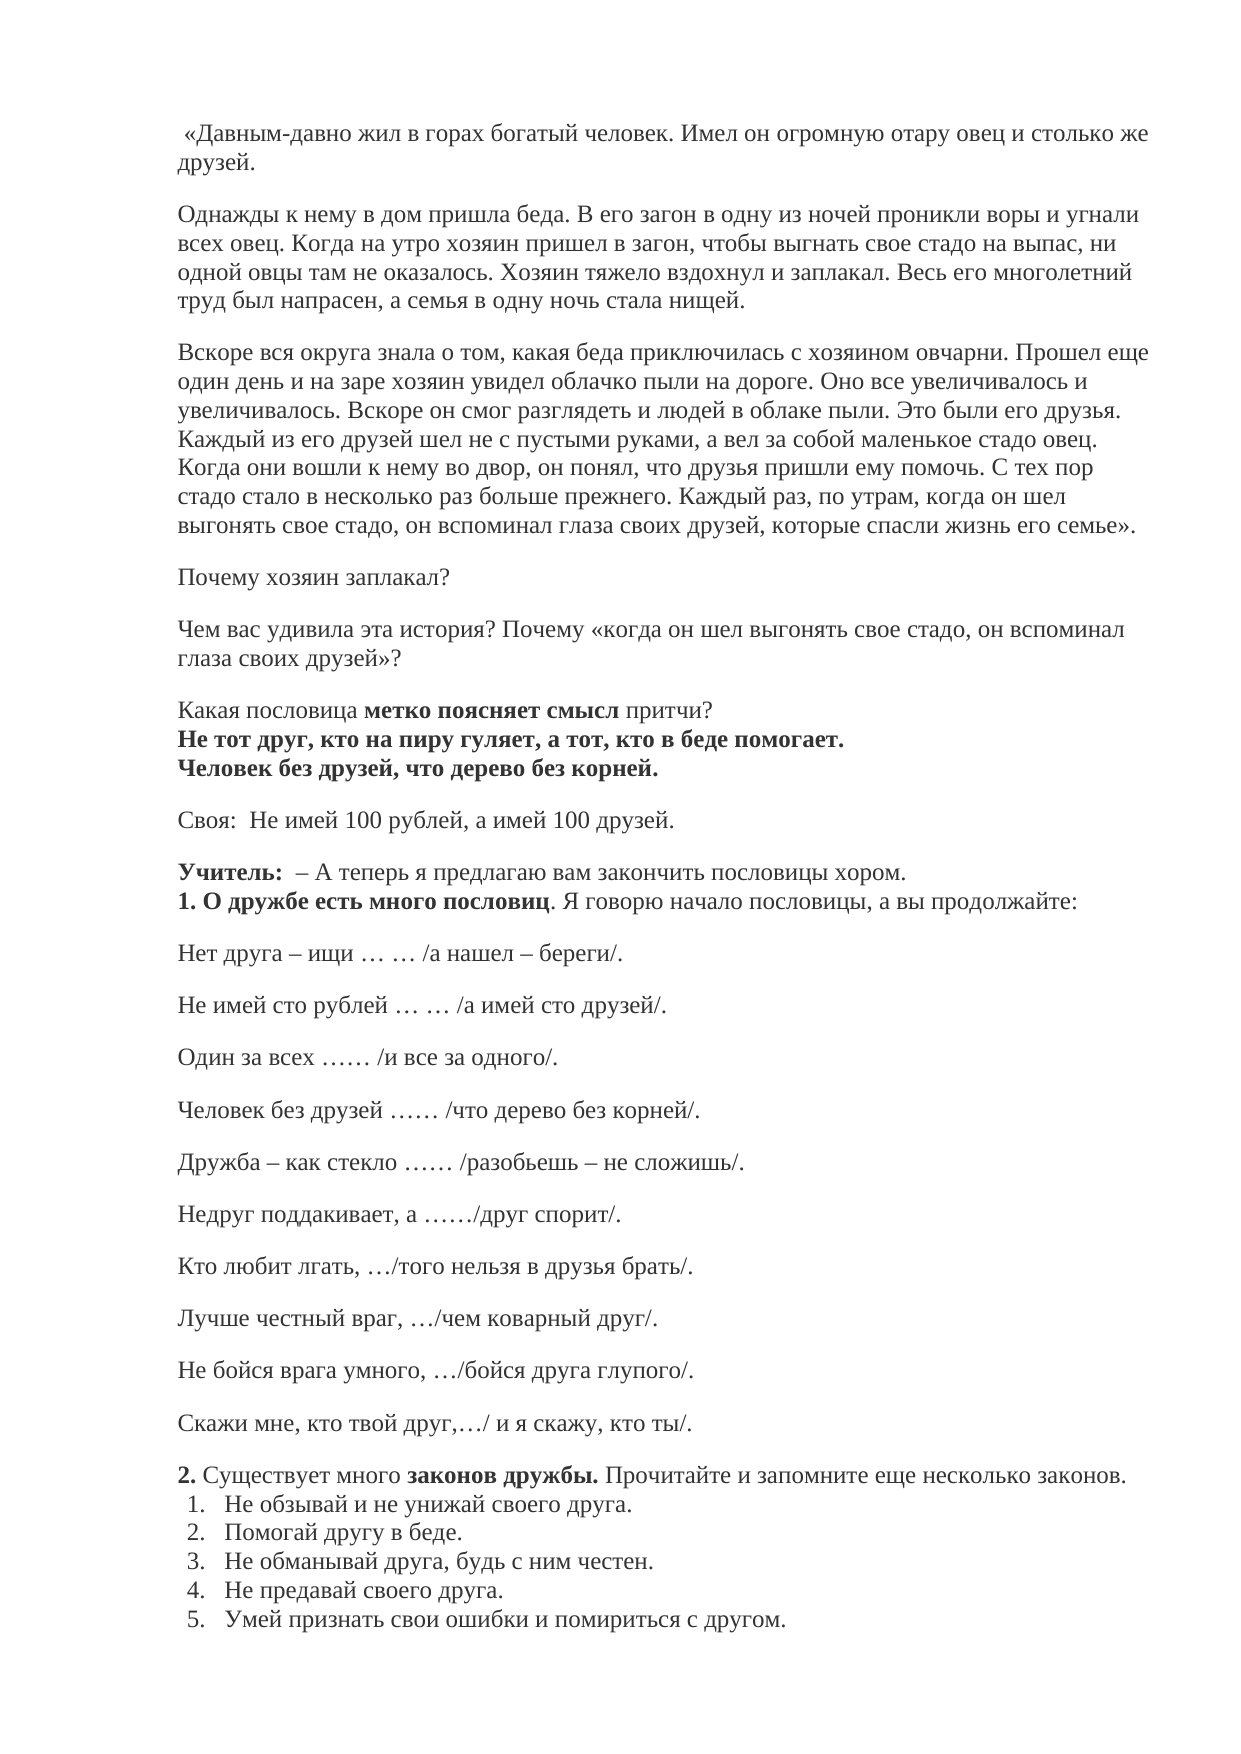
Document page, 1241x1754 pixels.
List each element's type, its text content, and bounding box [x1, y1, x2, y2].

text Лучше честный враг, …/чем коварный друг/. [177, 1303, 1152, 1332]
text Недруг поддакивает, а ……/друг спорит/. [177, 1199, 1152, 1228]
text 1. О дружбе есть много пословиц. Я говорю начало пословицы, а вы продолжайте: [177, 886, 1152, 915]
text Не имей сто рублей … … /а имей сто друзей/. [177, 990, 1152, 1019]
text Однажды к нему в дом пришла беда. В его загон в одну из ночей проникли воры и угнали всех овец. Когда на утро хозяин пришел в загон, чтобы выгнать свое стадо на выпас, ни одной овцы там не оказалось. Хозяин тяжело вздохнул и заплакал. Весь его многолетний труд был напрасен, а семья в одну ночь стала нищей. [177, 199, 1152, 314]
list Не предавай своего друга. [187, 1575, 1152, 1604]
text Почему хозяин заплакал? [177, 562, 1152, 591]
text Скажи мне, кто твой друг,…/ и я скажу, кто ты/. [177, 1408, 1152, 1437]
text Какая пословица метко поясняет смысл притчи? [177, 695, 1152, 724]
text Человек без друзей, что дерево без корней. [177, 753, 1152, 782]
list Умей признать свои ошибки и помириться с другом. [187, 1604, 1152, 1632]
text Чем вас удивила эта история? Почему «когда он шел выгонять свое стадо, он вспоминал глаза своих друзей»? [177, 614, 1152, 672]
text Нет друга – ищи … … /а нашел – береги/. [177, 938, 1152, 967]
text Учитель: – А теперь я предлагаю вам закончить пословицы хором. [177, 857, 1152, 886]
list Помогай другу в беде. [187, 1517, 1152, 1546]
list Не обзывай и не унижай своего друга. [187, 1489, 1152, 1517]
text Вскоре вся округа знала о том, какая беда приключилась с хозяином овчарни. Прошел еще один день и на заре хозяин увидел облачко пыли на дороге. Оно все увеличивалось и увеличивалось. Вскоре он смог разглядеть и людей в облаке пыли. Это были его друзья. Каждый из его друзей шел не с пустыми руками, а вел за собой маленькое стадо овец. Когда они вошли к нему во двор, он понял, что друзья пришли ему помочь. С тех пор стадо стало в несколько раз больше прежнего. Каждый раз, по утрам, когда он шел выгонять свое стадо, он вспоминал глаза своих друзей, которые спасли жизнь его семье». [177, 337, 1152, 539]
text 2. Существует много законов дружбы. Прочитайте и запомните еще несколько законов. [177, 1460, 1152, 1489]
list Не обманывай друга, будь с ним честен. [187, 1546, 1152, 1575]
text Дружба – как стекло …… /разобьешь – не сложишь/. [177, 1147, 1152, 1176]
text «Давным-давно жил в горах богатый человек. Имел он огромную отару овец и столько же друзей. [177, 118, 1152, 176]
text Один за всех …… /и все за одного/. [177, 1042, 1152, 1071]
text Не тот друг, кто на пиру гуляет, а тот, кто в беде помогает. [177, 724, 1152, 753]
text Кто любит лгать, …/того нельзя в друзья брать/. [177, 1251, 1152, 1280]
text Человек без друзей …… /что дерево без корней/. [177, 1095, 1152, 1123]
text Своя: Не имей 100 рублей, а имей 100 друзей. [177, 805, 1152, 834]
text Не бойся врага умного, …/бойся друга глупого/. [177, 1356, 1152, 1384]
